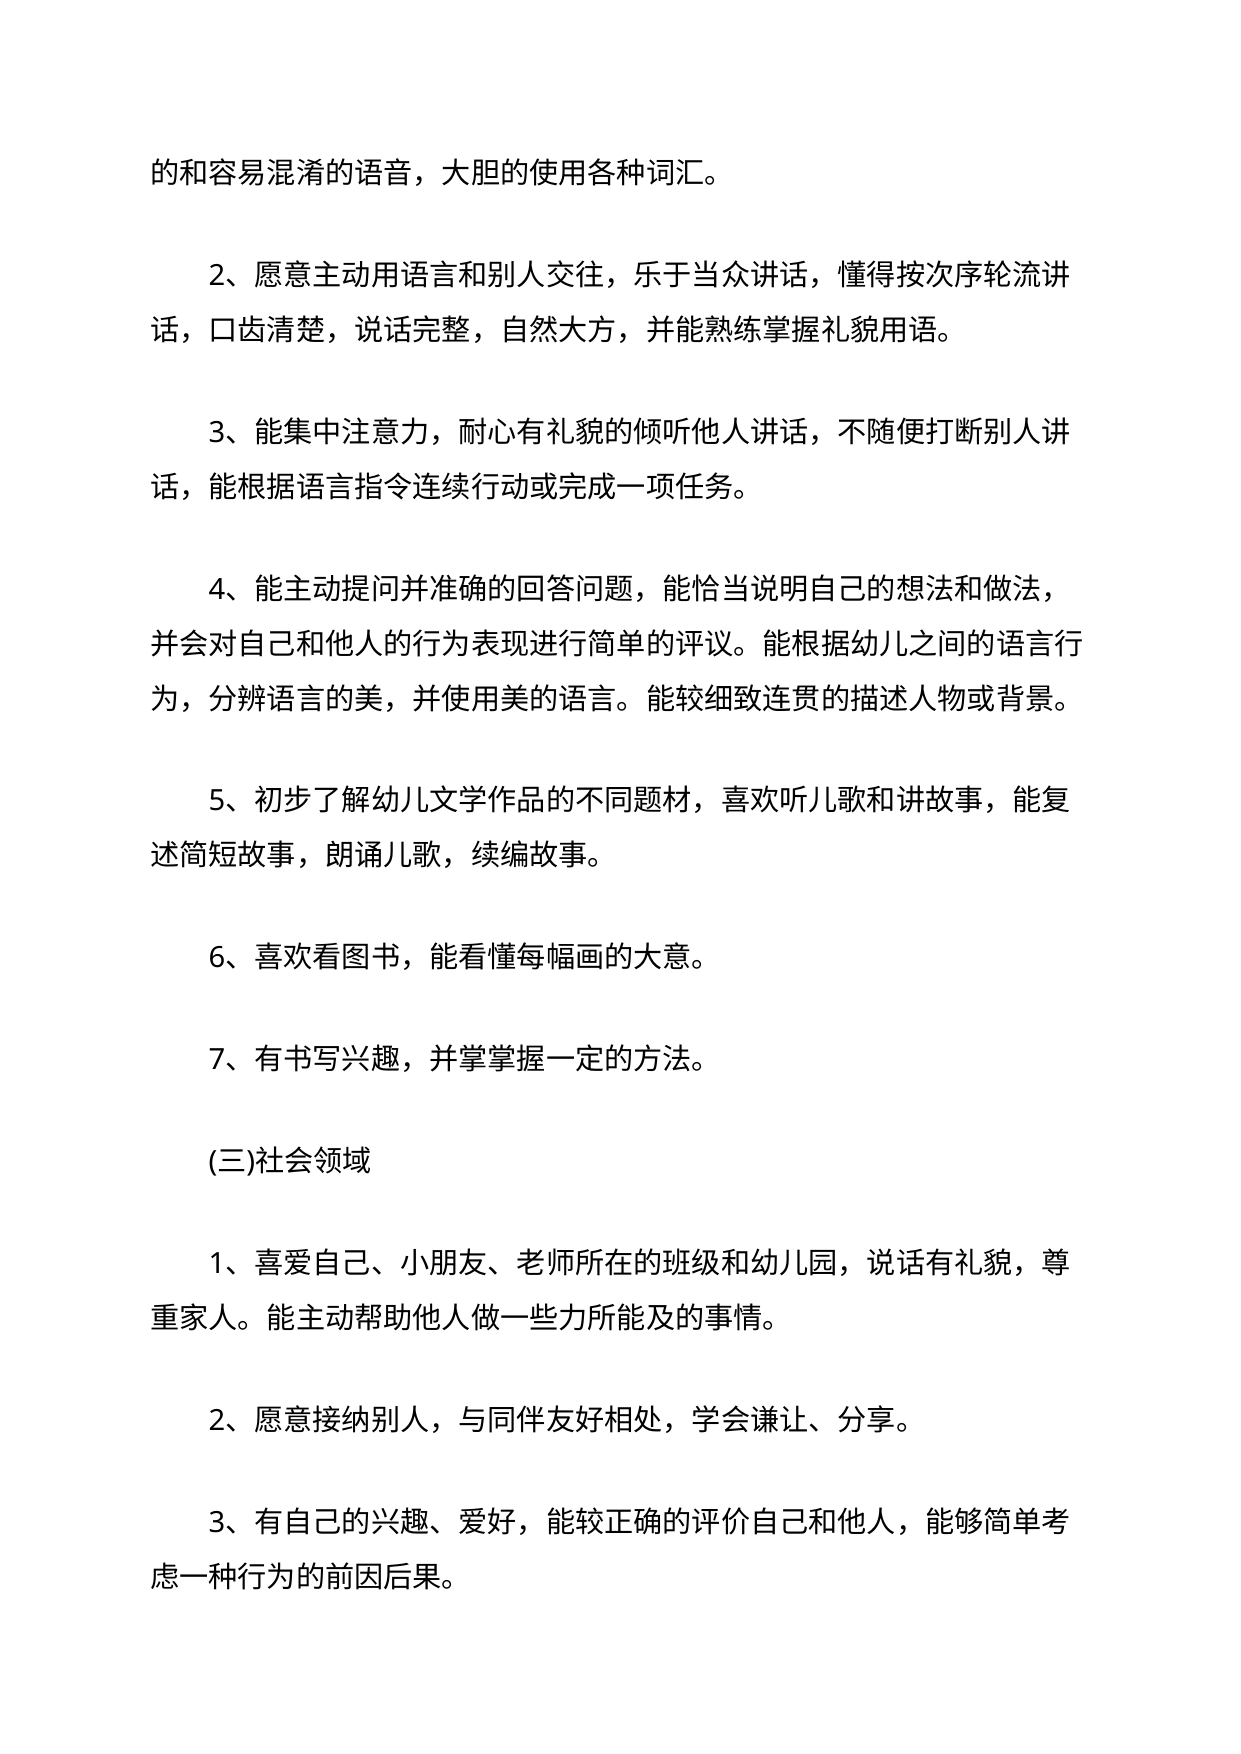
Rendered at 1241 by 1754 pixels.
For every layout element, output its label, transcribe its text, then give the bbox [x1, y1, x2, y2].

text 4、能主动提问并准确的回答问题，能恰当说明自己的想法和做法，并会对自己和他人的行为表现进行简单的评议。能根据幼儿之间的语言行为，分辨语言的美，并使用美的语言。能较细致连贯的描述人物或背景。 [150, 565, 1090, 717]
text 5、初步了解幼儿文学作品的不同题材，喜欢听儿歌和讲故事，能复述简短故事，朗诵儿歌，续编故事。 [150, 777, 1090, 874]
text 2、愿意接纳别人，与同伴友好相处，学会谦让、分享。 [150, 1396, 1090, 1439]
text 6、喜欢看图书，能看懂每幅画的大意。 [150, 934, 1090, 976]
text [150, 150, 1090, 192]
text (三)社会领域 [150, 1138, 1090, 1180]
text 3、能集中注意力，耐心有礼貌的倾听他人讲话，不随便打断别人讲话，能根据语言指令连续行动或完成一项任务。 [150, 408, 1090, 506]
text 1、喜爱自己、小朋友、老师所在的班级和幼儿园，说话有礼貌，尊重家人。能主动帮助他人做一些力所能及的事情。 [150, 1240, 1090, 1337]
text 3、有自己的兴趣、爱好，能较正确的评价自己和他人，能够简单考虑一种行为的前因后果。 [150, 1498, 1090, 1596]
text 2、愿意主动用语言和别人交往，乐于当众讲话，懂得按次序轮流讲话，口齿清楚，说话完整，自然大方，并能熟练掌握礼貌用语。 [150, 252, 1090, 349]
text 7、有书写兴趣，并掌掌握一定的方法。 [150, 1036, 1090, 1078]
